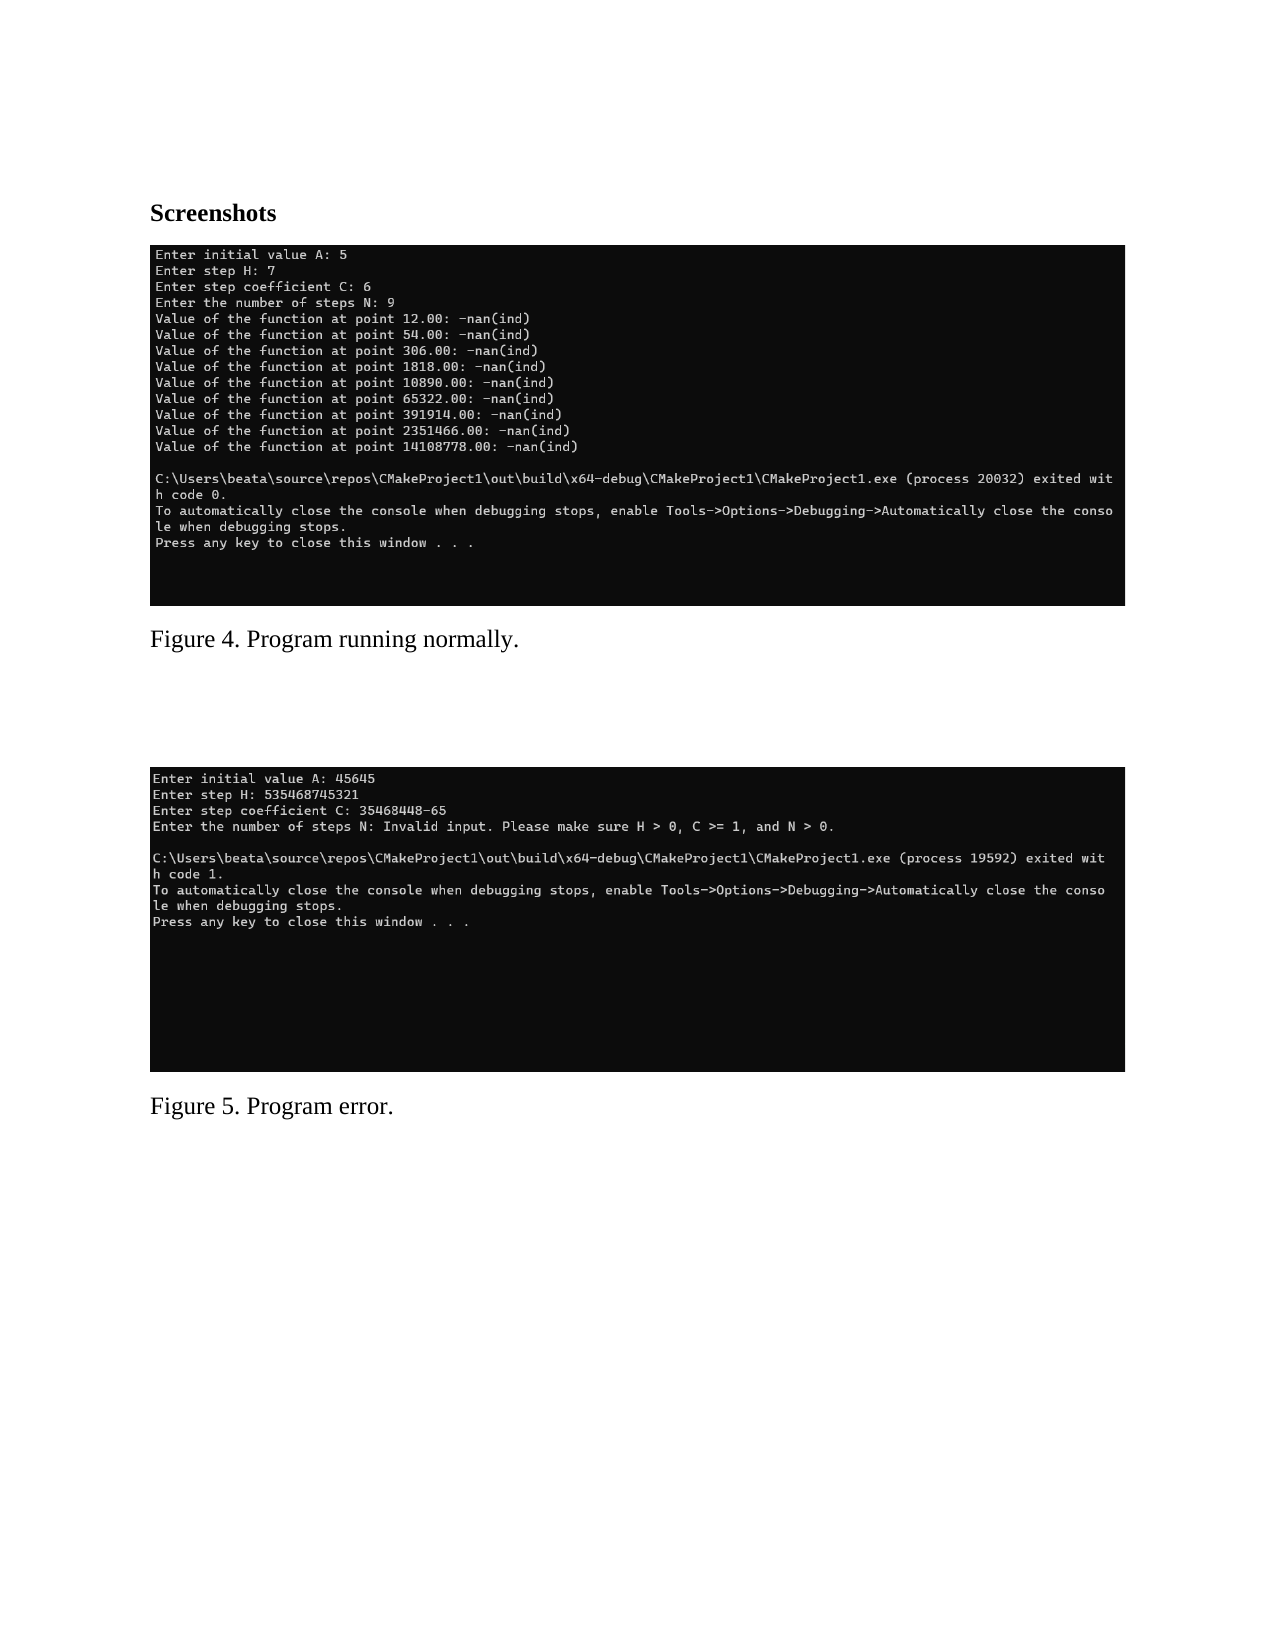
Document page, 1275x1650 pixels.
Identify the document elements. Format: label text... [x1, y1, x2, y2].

text Figure 4. Program running normally. [150, 624, 1125, 653]
picture [150, 245, 1125, 606]
picture [150, 767, 1125, 1072]
text Figure 5. Program error. [150, 1091, 1125, 1119]
text Screenshots [150, 198, 1125, 226]
